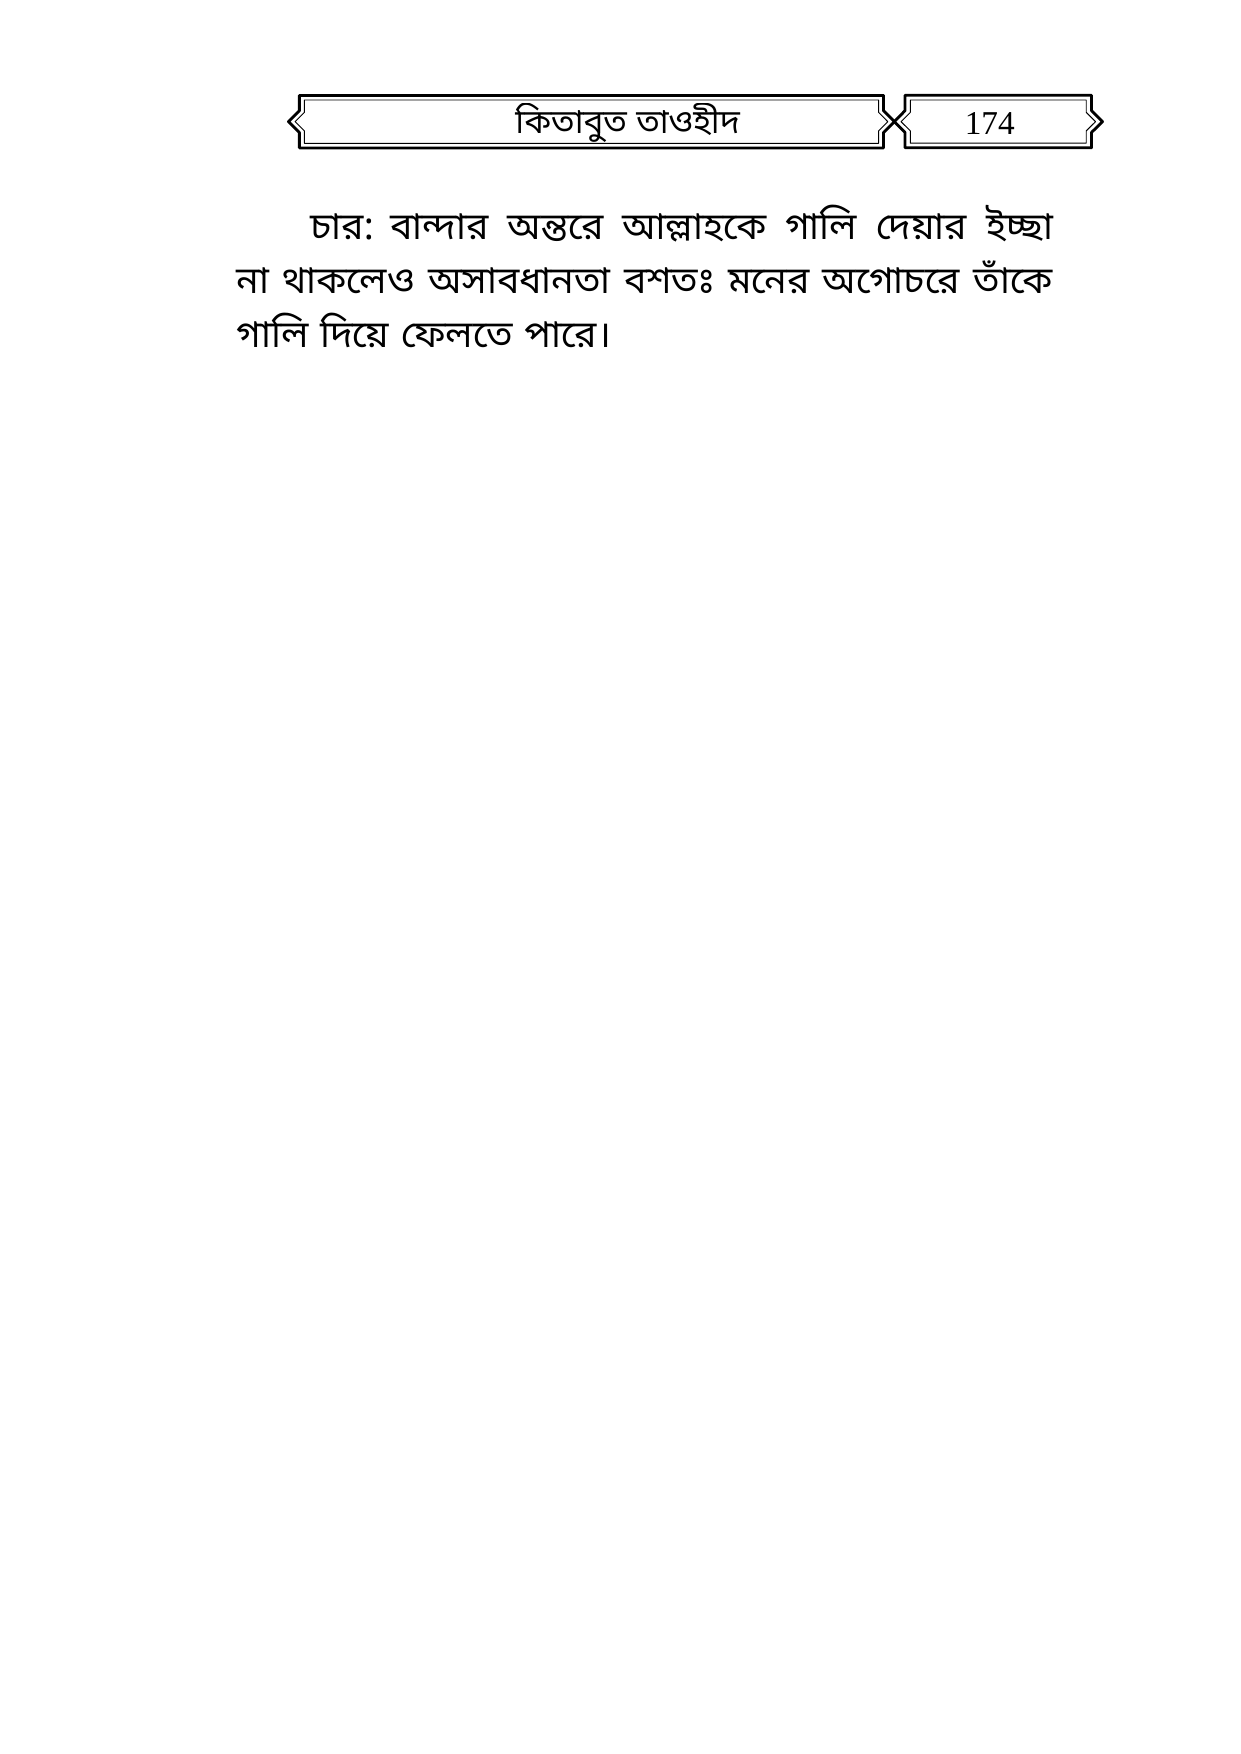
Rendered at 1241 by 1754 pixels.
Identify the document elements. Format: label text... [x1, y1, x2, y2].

text চার: বান্দার অন্তরে আল্লাহকে গালি দেয়ার ইচ্ছা না থাকলেও অসাবধানতা বশতঃ মনের অগোচরে তাঁকে গালি দিয়ে ফেলতে পারে। [236, 199, 1053, 362]
